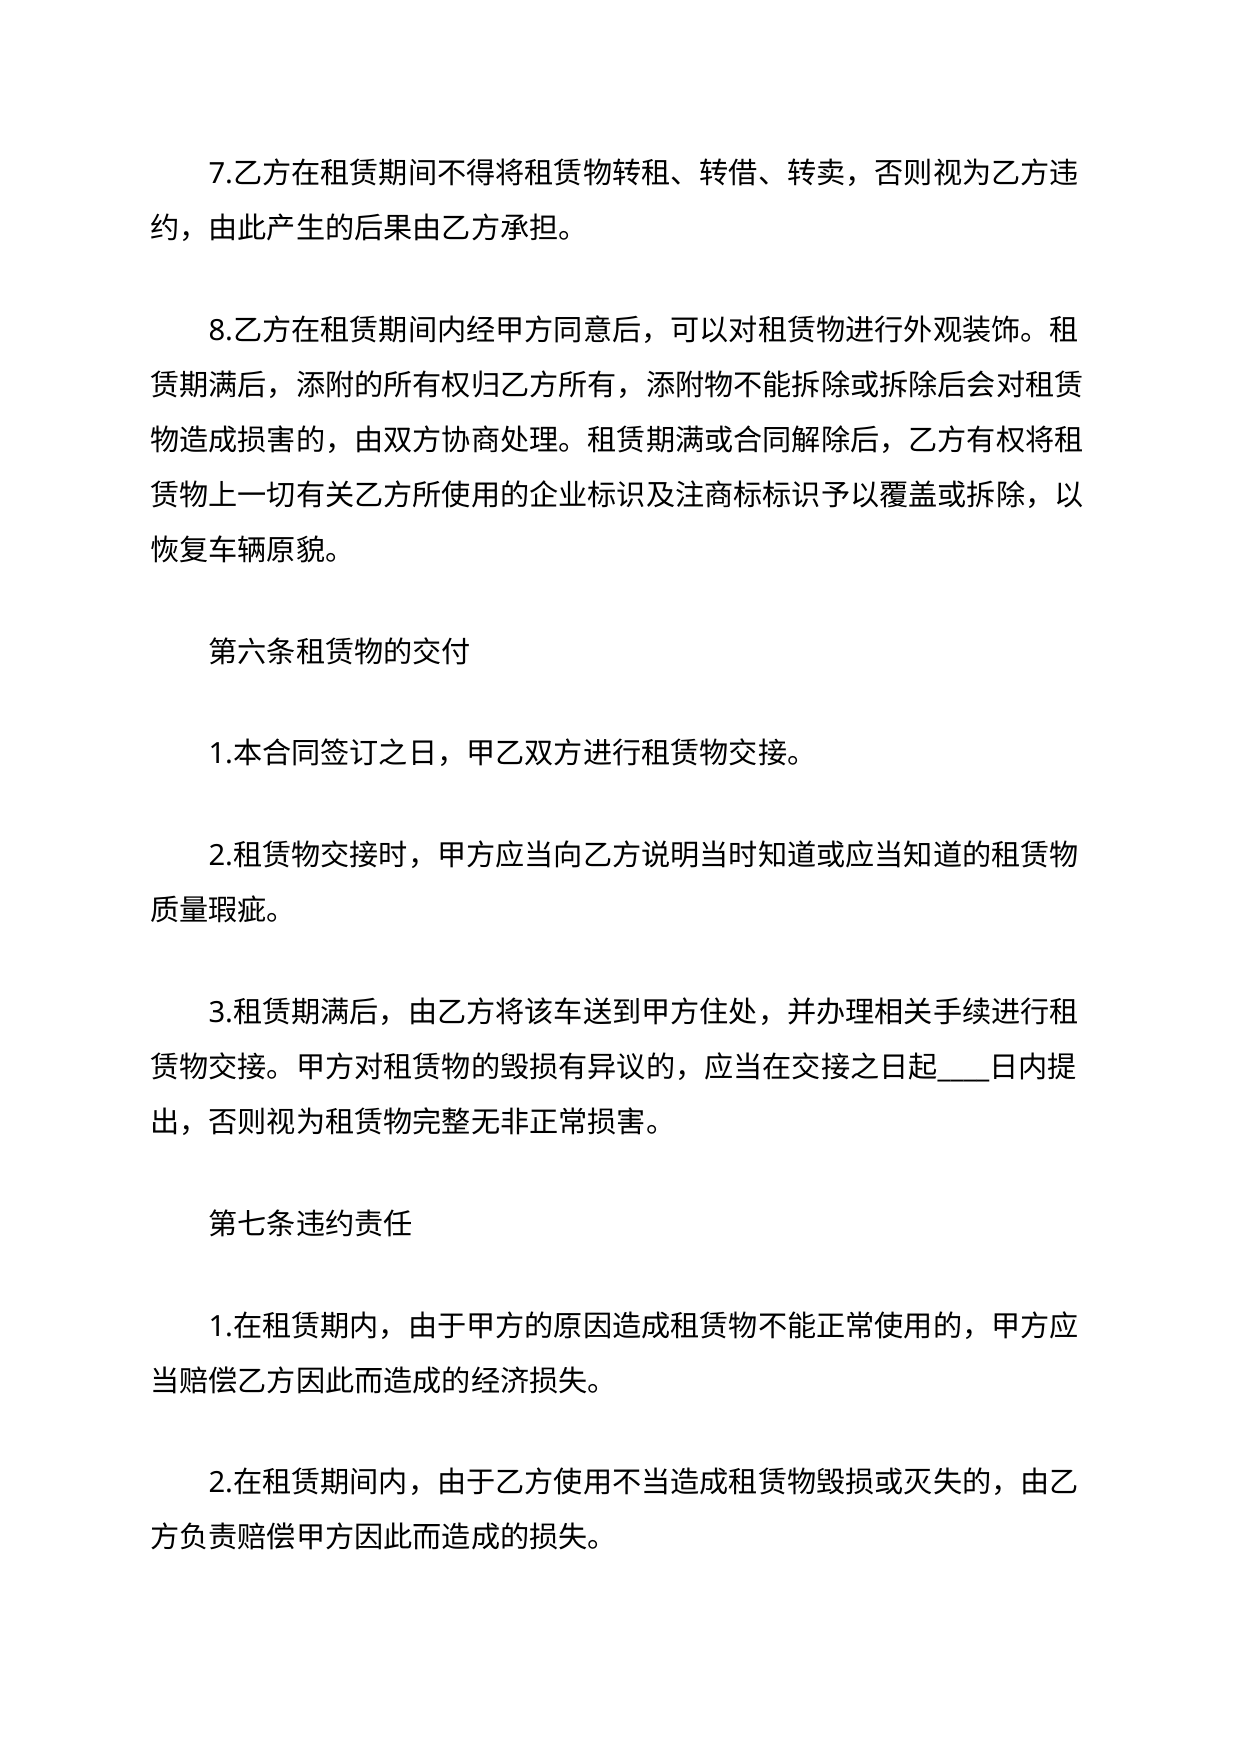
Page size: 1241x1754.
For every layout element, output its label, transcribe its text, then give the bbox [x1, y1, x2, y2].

text 2.租赁物交接时，甲方应当向乙方说明当时知道或应当知道的租赁物质量瑕疵。 [150, 832, 1090, 929]
text 7.乙方在租赁期间不得将租赁物转租、转借、转卖，否则视为乙方违约，由此产生的后果由乙方承担。 [150, 150, 1090, 247]
text 1.本合同签订之日，甲乙双方进行租赁物交接。 [150, 730, 1090, 772]
text 8.乙方在租赁期间内经甲方同意后，可以对租赁物进行外观装饰。租赁期满后，添附的所有权归乙方所有，添附物不能拆除或拆除后会对租赁物造成损害的，由双方协商处理。租赁期满或合同解除后，乙方有权将租赁物上一切有关乙方所使用的企业标识及注商标标识予以覆盖或拆除，以恢复车辆原貌。 [150, 307, 1090, 569]
text 第七条违约责任 [150, 1201, 1090, 1243]
text 1.在租赁期内，由于甲方的原因造成租赁物不能正常使用的，甲方应当赔偿乙方因此而造成的经济损失。 [150, 1302, 1090, 1399]
text 2.在租赁期间内，由于乙方使用不当造成租赁物毁损或灭失的，由乙方负责赔偿甲方因此而造成的损失。 [150, 1459, 1090, 1556]
text 第六条租赁物的交付 [150, 628, 1090, 671]
text 3.租赁期满后，由乙方将该车送到甲方住处，并办理相关手续进行租赁物交接。甲方对租赁物的毁损有异议的，应当在交接之日起____日内提出，否则视为租赁物完整无非正常损害。 [150, 989, 1090, 1141]
